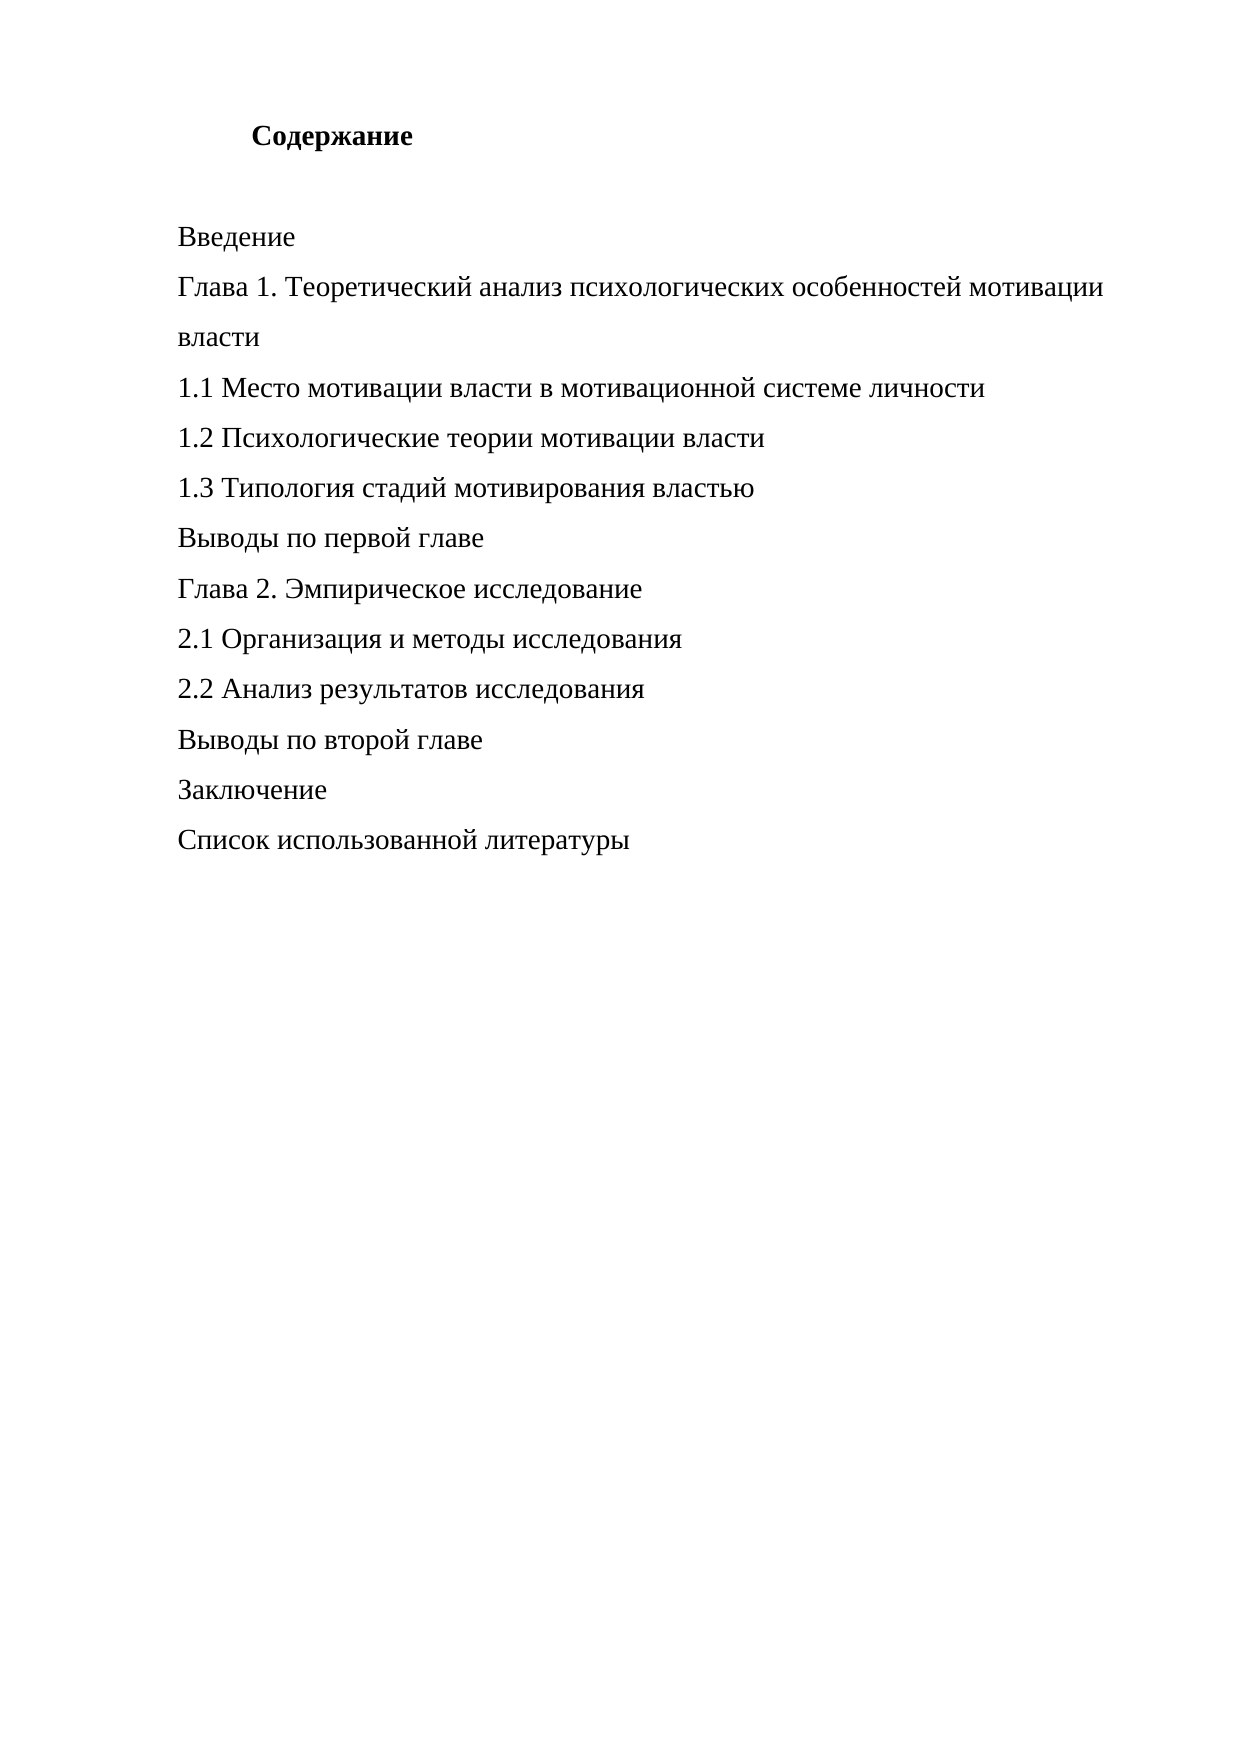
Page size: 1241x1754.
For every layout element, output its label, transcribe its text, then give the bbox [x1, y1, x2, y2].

text Глава 2. Эмпирическое исследование [177, 571, 1152, 604]
text Введение [177, 219, 1152, 252]
text 2.2 Анализ результатов исследования [177, 672, 1152, 705]
text Выводы по второй главе [177, 722, 1152, 755]
text Глава 1. Теоретический анализ психологических особенностей мотивации власти [177, 269, 1152, 353]
text Содержание [177, 118, 1152, 152]
subtitle Список использованной литературы [177, 822, 1152, 856]
text 1.2 Психологические теории мотивации власти [177, 420, 1152, 453]
text Выводы по первой главе [177, 521, 1152, 554]
text 1.3 Типология стадий мотивирования властью [177, 470, 1152, 504]
text 1.1 Место мотивации власти в мотивационной системе личности [177, 370, 1152, 403]
text 2.1 Организация и методы исследования [177, 621, 1152, 655]
text Заключение [177, 772, 1152, 806]
